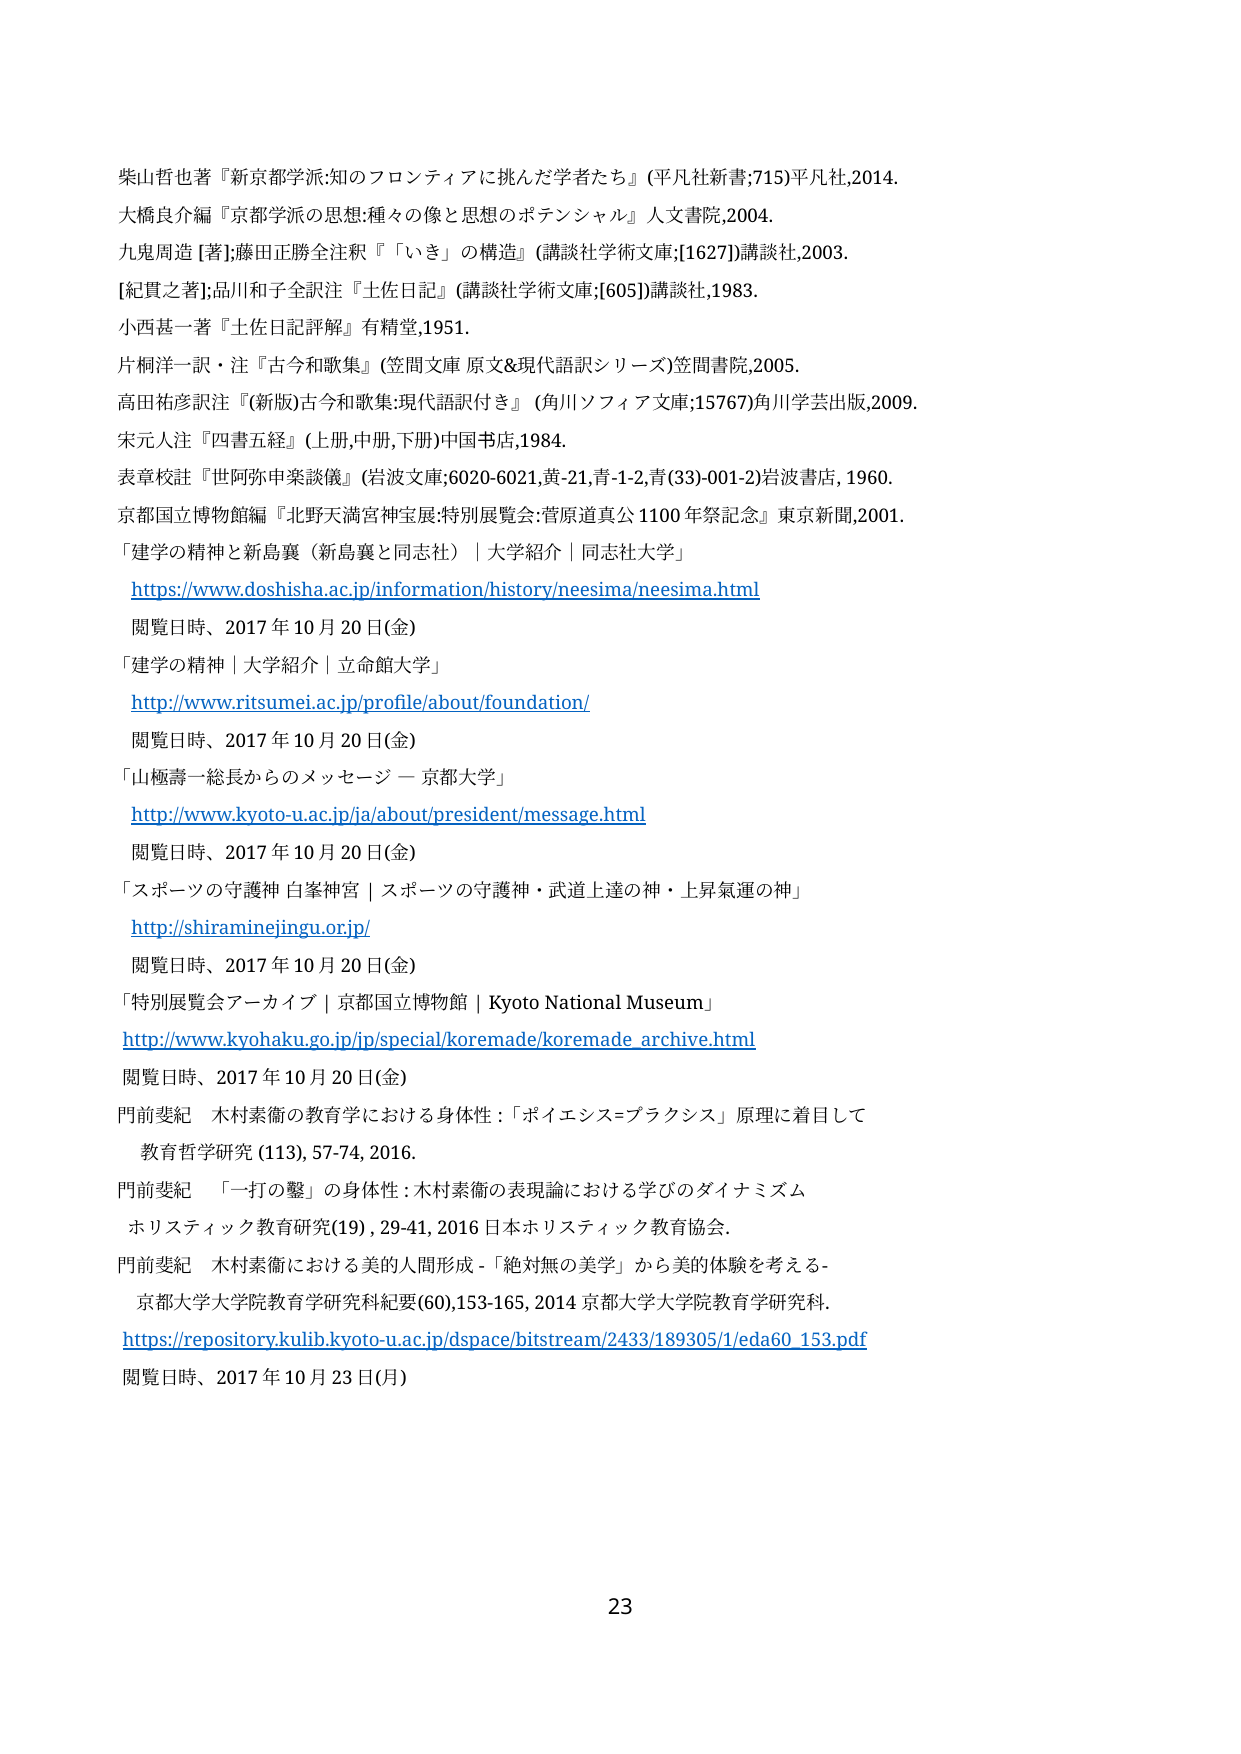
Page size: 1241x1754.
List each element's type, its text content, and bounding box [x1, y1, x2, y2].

text 門前斐紀 「一打の鑿」の身体性 : 木村素衞の表現論における学びのダイナミズム [112, 1171, 1128, 1208]
text 宋元人注『四書五経』(上册,中册,下册)中国书店,1984. [112, 421, 1128, 458]
text https://repository.kulib.kyoto-u.ac.jp/dspace/bitstream/2433/189305/1/eda60_153.pdf [112, 1321, 1128, 1358]
text 京都大学大学院教育学研究科紀要(60),153-165, 2014 京都大学大学院教育学研究科. [112, 1283, 1128, 1321]
text 閲覧日時、2017年10月20日(金) [112, 1058, 1128, 1096]
text 「建学の精神と新島襄（新島襄と同志社）｜大学紹介｜同志社大学」 [112, 533, 1128, 571]
text 高田祐彦訳注『(新版)古今和歌集:現代語訳付き』 (角川ソフィア文庫;15767)角川学芸出版,2009. [112, 383, 1128, 421]
text 閲覧日時、2017年10月20日(金) [112, 608, 1128, 646]
text 「山極壽一総長からのメッセージ — 京都大学」 [112, 758, 1128, 796]
text 大橋良介編『京都学派の思想:種々の像と思想のポテンシャル』人文書院,2004. [112, 196, 1128, 233]
text 京都国立博物館編『北野天満宮神宝展:特別展覧会:菅原道真公1100年祭記念』東京新聞,2001. [112, 496, 1128, 533]
text 門前斐紀 木村素衞における美的人間形成 -「絶対無の美学」から美的体験を考える- [112, 1246, 1128, 1283]
text http://shiraminejingu.or.jp/ [112, 908, 1128, 946]
text 小西甚一著『土佐日記評解』有精堂,1951. [112, 308, 1128, 346]
text 九鬼周造 [著];藤田正勝全注釈『「いき」の構造』(講談社学術文庫;[1627])講談社,2003. [112, 233, 1128, 271]
text 教育哲学研究 (113), 57-74, 2016. [112, 1133, 1128, 1171]
text http://www.kyohaku.go.jp/jp/special/koremade/koremade_archive.html [112, 1021, 1128, 1058]
text [紀貫之著];品川和子全訳注『土佐日記』(講談社学術文庫;[605])講談社,1983. [112, 271, 1128, 308]
text 柴山哲也著『新京都学派:知のフロンティアに挑んだ学者たち』(平凡社新書;715)平凡社,2014. [112, 158, 1128, 196]
text https://www.doshisha.ac.jp/information/history/neesima/neesima.html [112, 571, 1128, 608]
text 表章校註『世阿弥申楽談儀』(岩波文庫;6020-6021,黄-21,青-1-2,青(33)-001-2)岩波書店, 1960. [112, 458, 1128, 496]
text 閲覧日時、2017年10月20日(金) [112, 946, 1128, 983]
text ホリスティック教育研究(19) , 29-41, 2016 日本ホリスティック教育協会. [112, 1208, 1128, 1246]
text 「特別展覧会アーカイブ | 京都国立博物館 | Kyoto National Museum」 [112, 983, 1128, 1021]
text http://www.kyoto-u.ac.jp/ja/about/president/message.html [112, 796, 1128, 833]
text 閲覧日時、2017年10月20日(金) [112, 721, 1128, 758]
text http://www.ritsumei.ac.jp/profile/about/foundation/ [112, 683, 1128, 721]
text 閲覧日時、2017年10月23日(月) [112, 1358, 1128, 1396]
text 片桐洋一訳・注『古今和歌集』(笠間文庫 原文&現代語訳シリーズ)笠間書院,2005. [112, 346, 1128, 383]
text 門前斐紀 木村素衞の教育学における身体性 :「ポイエシス=プラクシス」原理に着目して [112, 1096, 1128, 1133]
text 「スポーツの守護神 白峯神宮 | スポーツの守護神・武道上達の神・上昇氣運の神」 [112, 871, 1128, 908]
text 「建学の精神｜大学紹介｜立命館大学」 [112, 646, 1128, 683]
text 閲覧日時、2017年10月20日(金) [112, 833, 1128, 871]
